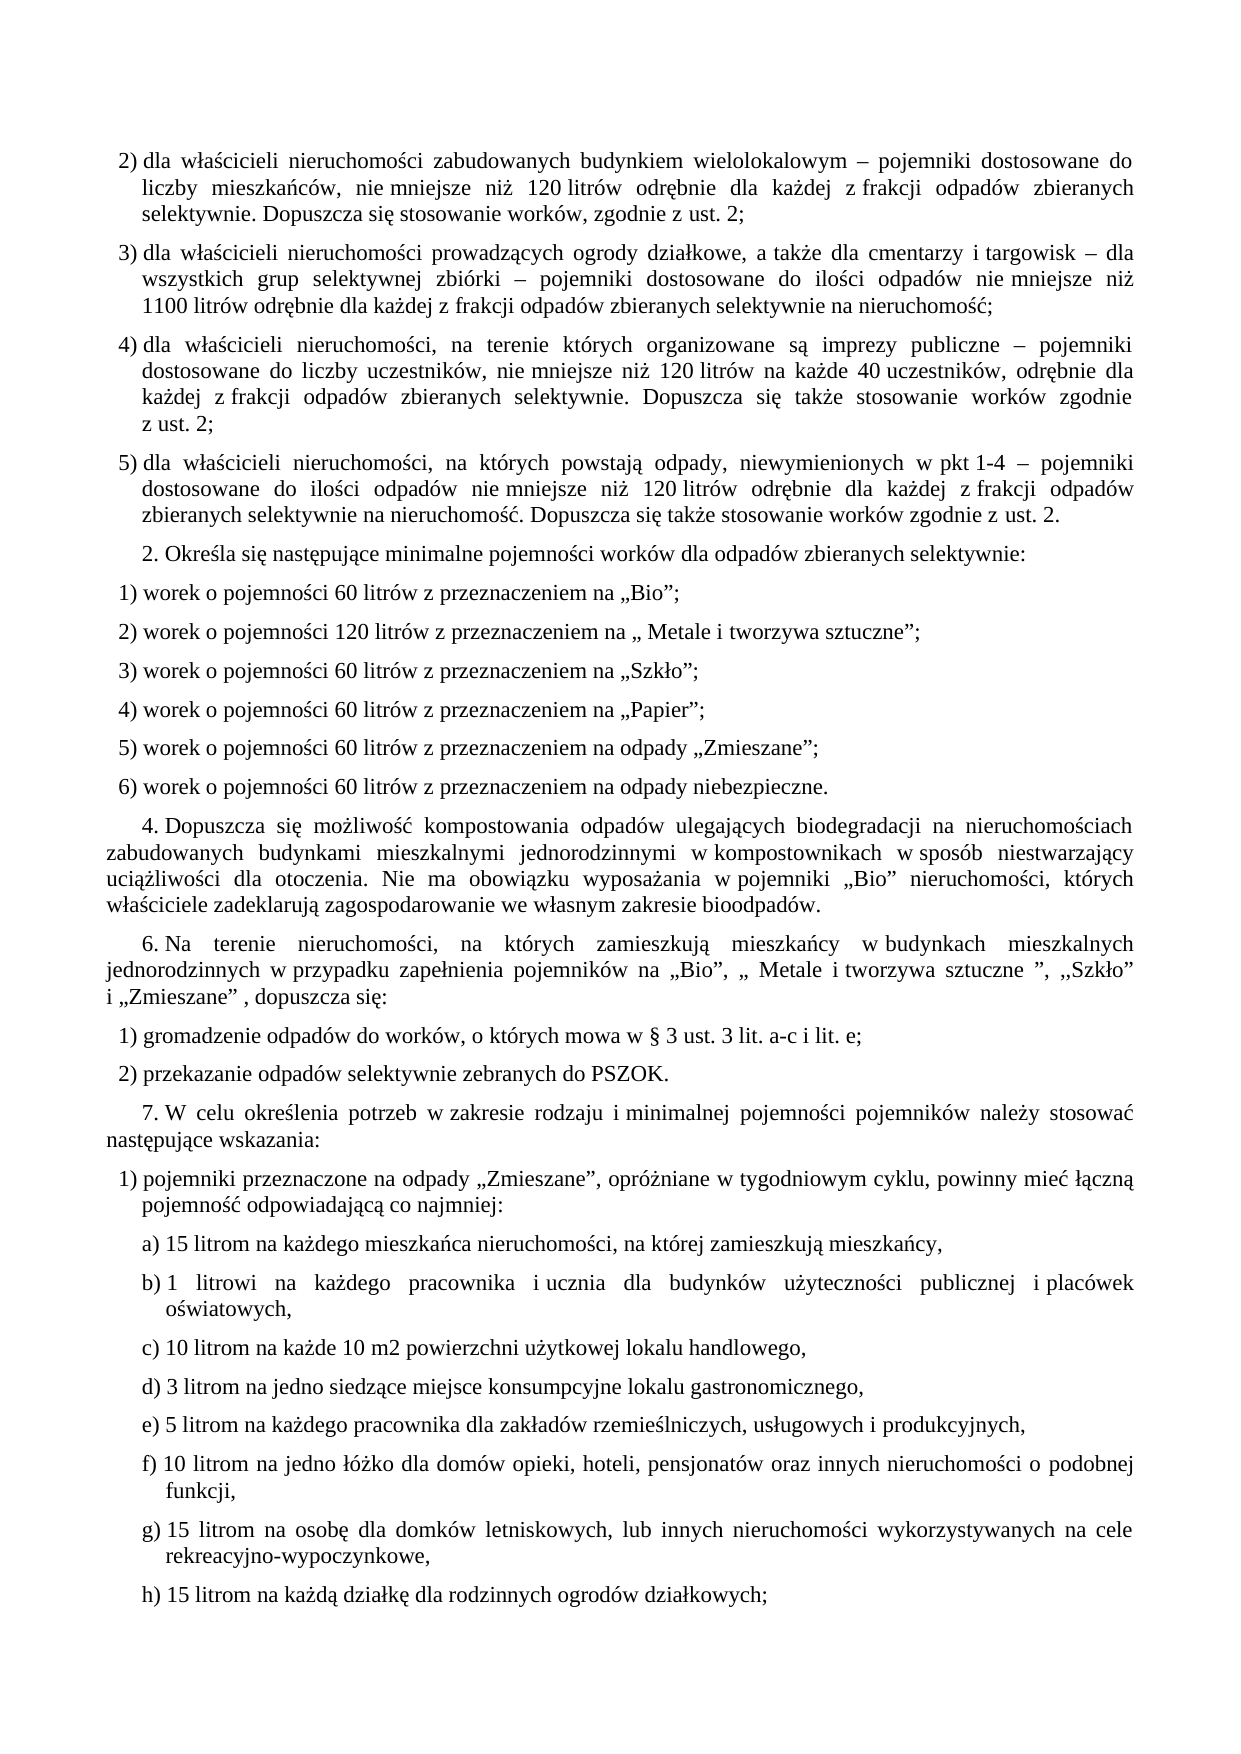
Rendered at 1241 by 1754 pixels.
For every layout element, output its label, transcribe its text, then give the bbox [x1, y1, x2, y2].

text 2. Określa się następujące minimalne pojemności worków dla odpadów zbieranych selektywnie: [106, 540, 1134, 567]
text f) 10 litrom na jedno łóżko dla domów opieki, hoteli, pensjonatów oraz innych nieruchomości o podobnej funkcji, [142, 1450, 1134, 1503]
text 3) dla właścicieli nieruchomości prowadzących ogrody działkowe, a także dla cmentarzy i targowisk – dla wszystkich grup selektywnej zbiórki – pojemniki dostosowane do ilości odpadów nie mniejsze niż 1100 litrów odrębnie dla każdej z frakcji odpadów zbieranych selektywnie na nieruchomość; [118, 239, 1134, 318]
text 2) dla właścicieli nieruchomości zabudowanych budynkiem wielolokalowym – pojemniki dostosowane do liczby mieszkańców, nie mniejsze niż 120 litrów odrębnie dla każdej z frakcji odpadów zbieranych selektywnie. Dopuszcza się stosowanie worków, zgodnie z ust. 2; [118, 148, 1134, 227]
text 3) worek o pojemności 60 litrów z przeznaczeniem na „Szkło”; [118, 657, 1134, 683]
text d) 3 litrom na jedno siedzące miejsce konsumpcyjne lokalu gastronomicznego, [142, 1373, 1134, 1399]
text 4. Dopuszcza się możliwość kompostowania odpadów ulegających biodegradacji na nieruchomościach zabudowanych budynkami mieszkalnymi jednorodzinnymi w kompostownikach w sposób niestwarzający uciążliwości dla otoczenia. Nie ma obowiązku wyposażania w pojemniki „Bio” nieruchomości, których właściciele zadeklarują zagospodarowanie we własnym zakresie bioodpadów. [106, 812, 1134, 918]
text 5) worek o pojemności 60 litrów z przeznaczeniem na odpady „Zmieszane”; [118, 734, 1134, 761]
text 1) gromadzenie odpadów do worków, o których mowa w § 3 ust. 3 lit. a-c i lit. e; [118, 1022, 1134, 1048]
text 1) worek o pojemności 60 litrów z przeznaczeniem na „Bio”; [118, 579, 1134, 605]
text 6) worek o pojemności 60 litrów z przeznaczeniem na odpady niebezpieczne. [118, 773, 1134, 800]
text 4) dla właścicieli nieruchomości, na terenie których organizowane są imprezy publiczne – pojemniki dostosowane do liczby uczestników, nie mniejsze niż 120 litrów na każde 40 uczestników, odrębnie dla każdej z frakcji odpadów zbieranych selektywnie. Dopuszcza się także stosowanie worków zgodnie z ust. 2; [118, 331, 1134, 436]
text e) 5 litrom na każdego pracownika dla zakładów rzemieślniczych, usługowych i produkcyjnych, [142, 1412, 1134, 1438]
text g) 15 litrom na osobę dla domków letniskowych, lub innych nieruchomości wykorzystywanych na cele rekreacyjno-wypoczynkowe, [142, 1516, 1134, 1568]
text 1) pojemniki przeznaczone na odpady „Zmieszane”, opróżniane w tygodniowym cyklu, powinny mieć łączną pojemność odpowiadającą co najmniej: [118, 1164, 1134, 1217]
text 7. W celu określenia potrzeb w zakresie rodzaju i minimalnej pojemności pojemników należy stosować następujące wskazania: [106, 1099, 1134, 1152]
text 6. Na terenie nieruchomości, na których zamieszkują mieszkańcy w budynkach mieszkalnych jednorodzinnych w przypadku zapełnienia pojemników na „Bio”, „ Metale i tworzywa sztuczne ”, ,,Szkło” i „Zmieszane” , dopuszcza się: [106, 930, 1134, 1009]
text 2) przekazanie odpadów selektywnie zebranych do PSZOK. [118, 1061, 1134, 1087]
text 5) dla właścicieli nieruchomości, na których powstają odpady, niewymienionych w pkt 1-4 – pojemniki dostosowane do ilości odpadów nie mniejsze niż 120 litrów odrębnie dla każdej z frakcji odpadów zbieranych selektywnie na nieruchomość. Dopuszcza się także stosowanie worków zgodnie z ust. 2. [118, 449, 1134, 528]
text b) 1 litrowi na każdego pracownika i ucznia dla budynków użyteczności publicznej i placówek oświatowych, [142, 1269, 1134, 1321]
text h) 15 litrom na każdą działkę dla rodzinnych ogrodów działkowych; [142, 1581, 1134, 1607]
text 2) worek o pojemności 120 litrów z przeznaczeniem na „ Metale i tworzywa sztuczne”; [118, 618, 1134, 644]
text c) 10 litrom na każde 10 m2 powierzchni użytkowej lokalu handlowego, [142, 1334, 1134, 1360]
text a) 15 litrom na każdego mieszkańca nieruchomości, na której zamieszkują mieszkańcy, [142, 1230, 1134, 1256]
text 4) worek o pojemności 60 litrów z przeznaczeniem na „Papier”; [118, 696, 1134, 722]
